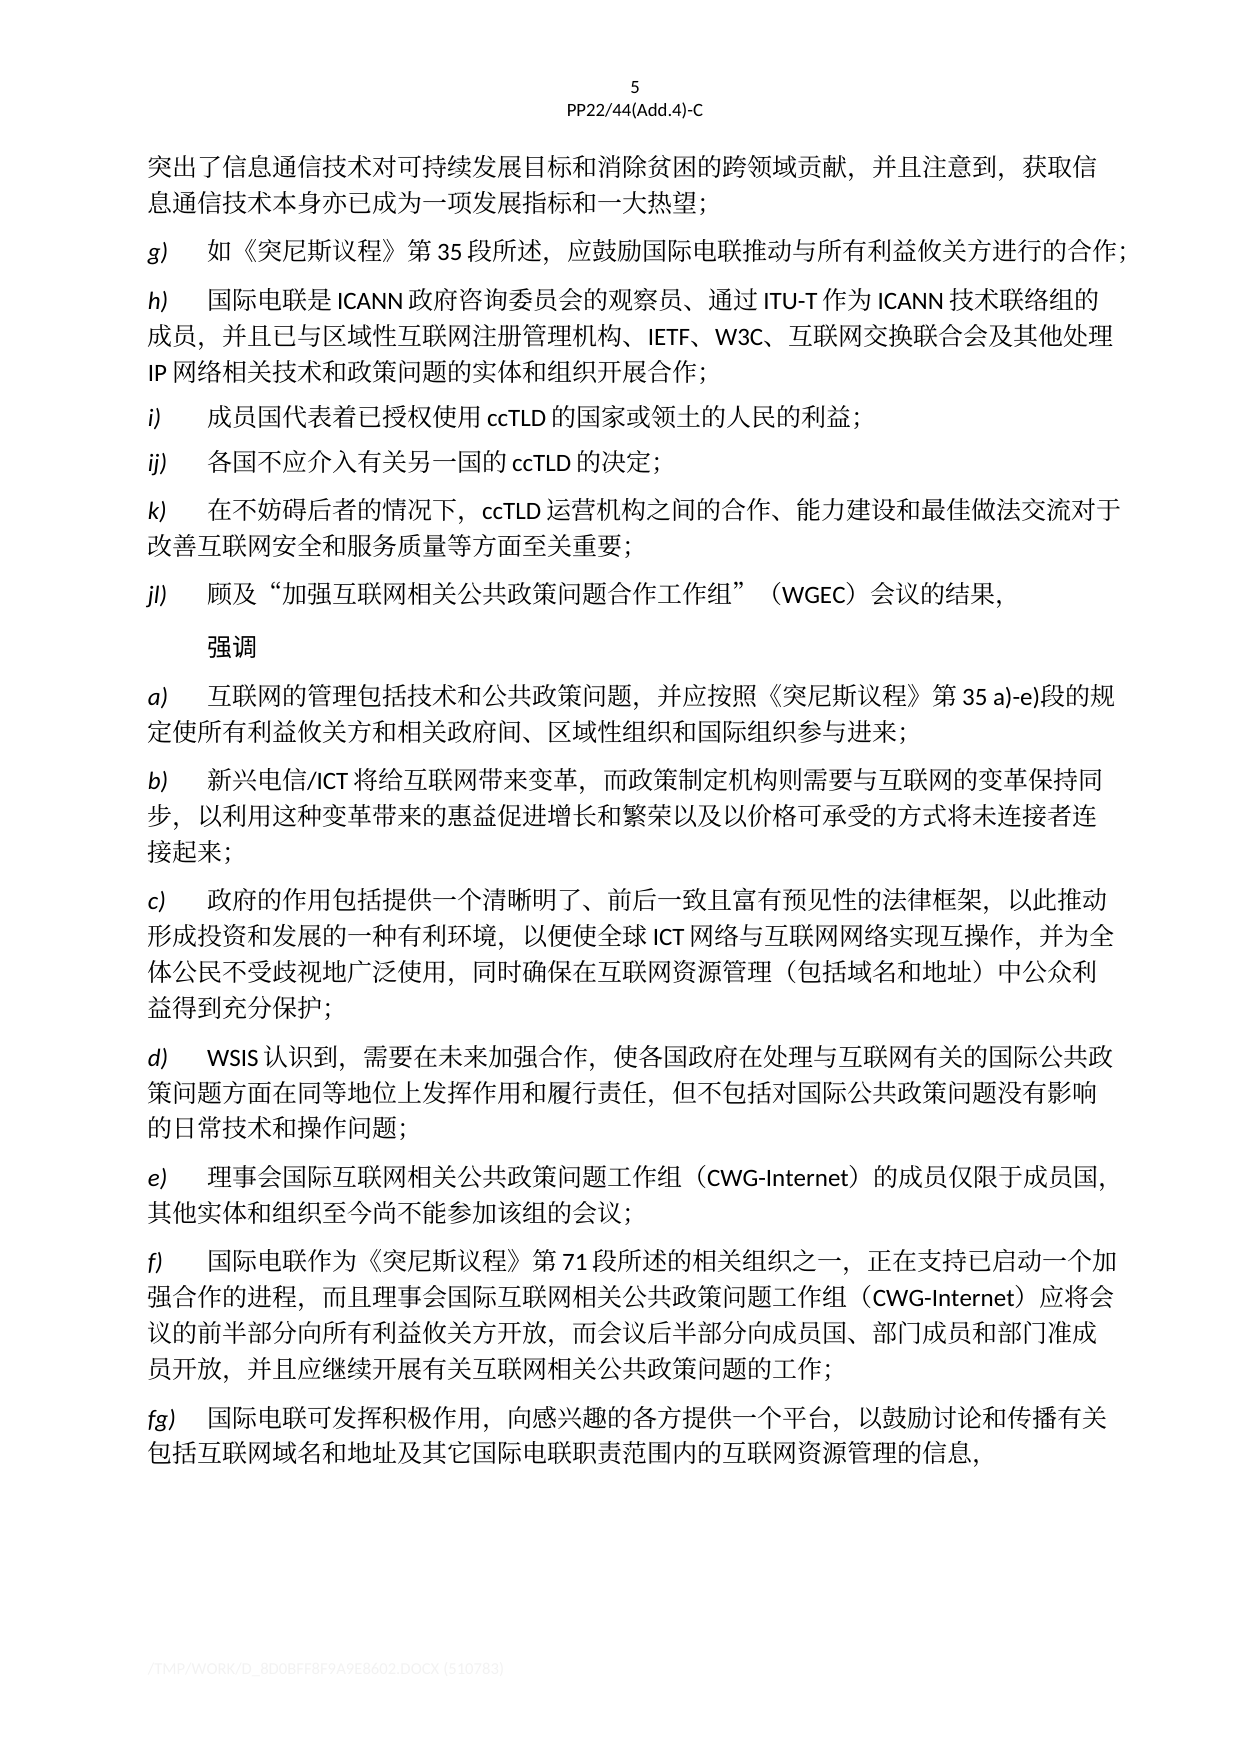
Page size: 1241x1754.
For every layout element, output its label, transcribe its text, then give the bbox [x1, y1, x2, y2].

text ) 顾及“加强互联网相关公共政策问题合作工作组”（WGEC）会议的结果， [148, 575, 1122, 611]
text 强调 [207, 628, 1122, 664]
text g) 如《突尼斯议程》第35段所述，应鼓励国际电联推动与所有利益攸关方进行的合作； [148, 232, 1122, 268]
text ) 各国不应介入有关另一国的ccTLD的决定； [148, 442, 1122, 478]
text ) 国际电联可发挥积极作用，向感兴趣的各方提供一个平台，以鼓励讨论和传播有关包括互联网域名和地址及其它国际电联职责范围内的互联网资源管理的信息， [148, 1398, 1122, 1470]
text d) WSIS认识到，需要在未来加强合作，使各国政府在处理与互联网有关的国际公共政策问题方面在同等地位上发挥作用和履行责任，但不包括对国际公共政策问题没有影响的日常技术和操作问题； [148, 1037, 1122, 1145]
text h) [148, 281, 1122, 388]
text 成员国代表着已授权使用ccTLD的国家或领土的人民的利益； [148, 397, 1122, 433]
text b) 新兴电信/ICT将给互联网带来变革，而政策制定机构则需要与互联网的变革保持同步，以利用这种变革带来的惠益； [148, 761, 1122, 868]
text c) 政府的作用包括提供一个清晰明了、前后一致且富有预见性的法律框架，以此推动形成有利环境，以便使全球ICT网络与互联网网络实现互操作，并为全体公民不受歧视地广泛使用，同时确保在互联网资源管理（包括域名和地址）中公众利益得到充分保护； [148, 881, 1122, 1025]
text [148, 148, 1122, 219]
text e) [148, 1158, 1122, 1229]
text a) 互联网的管理包括技术和公共政策问题，并应按照《突尼斯议程》第35 a)-e)段的规定使所有利益攸关方和相关政府间和国际组织参与进来； [148, 676, 1122, 748]
text 国际电联作为《突尼斯议程》第71段所述的相关组织之一，一个加强合作的进程，而且理事会国际互联网相关公共政策问题工作组（CWG-Internet）应继续开展有关互联网相关公共政策问题的工作； [148, 1242, 1122, 1386]
